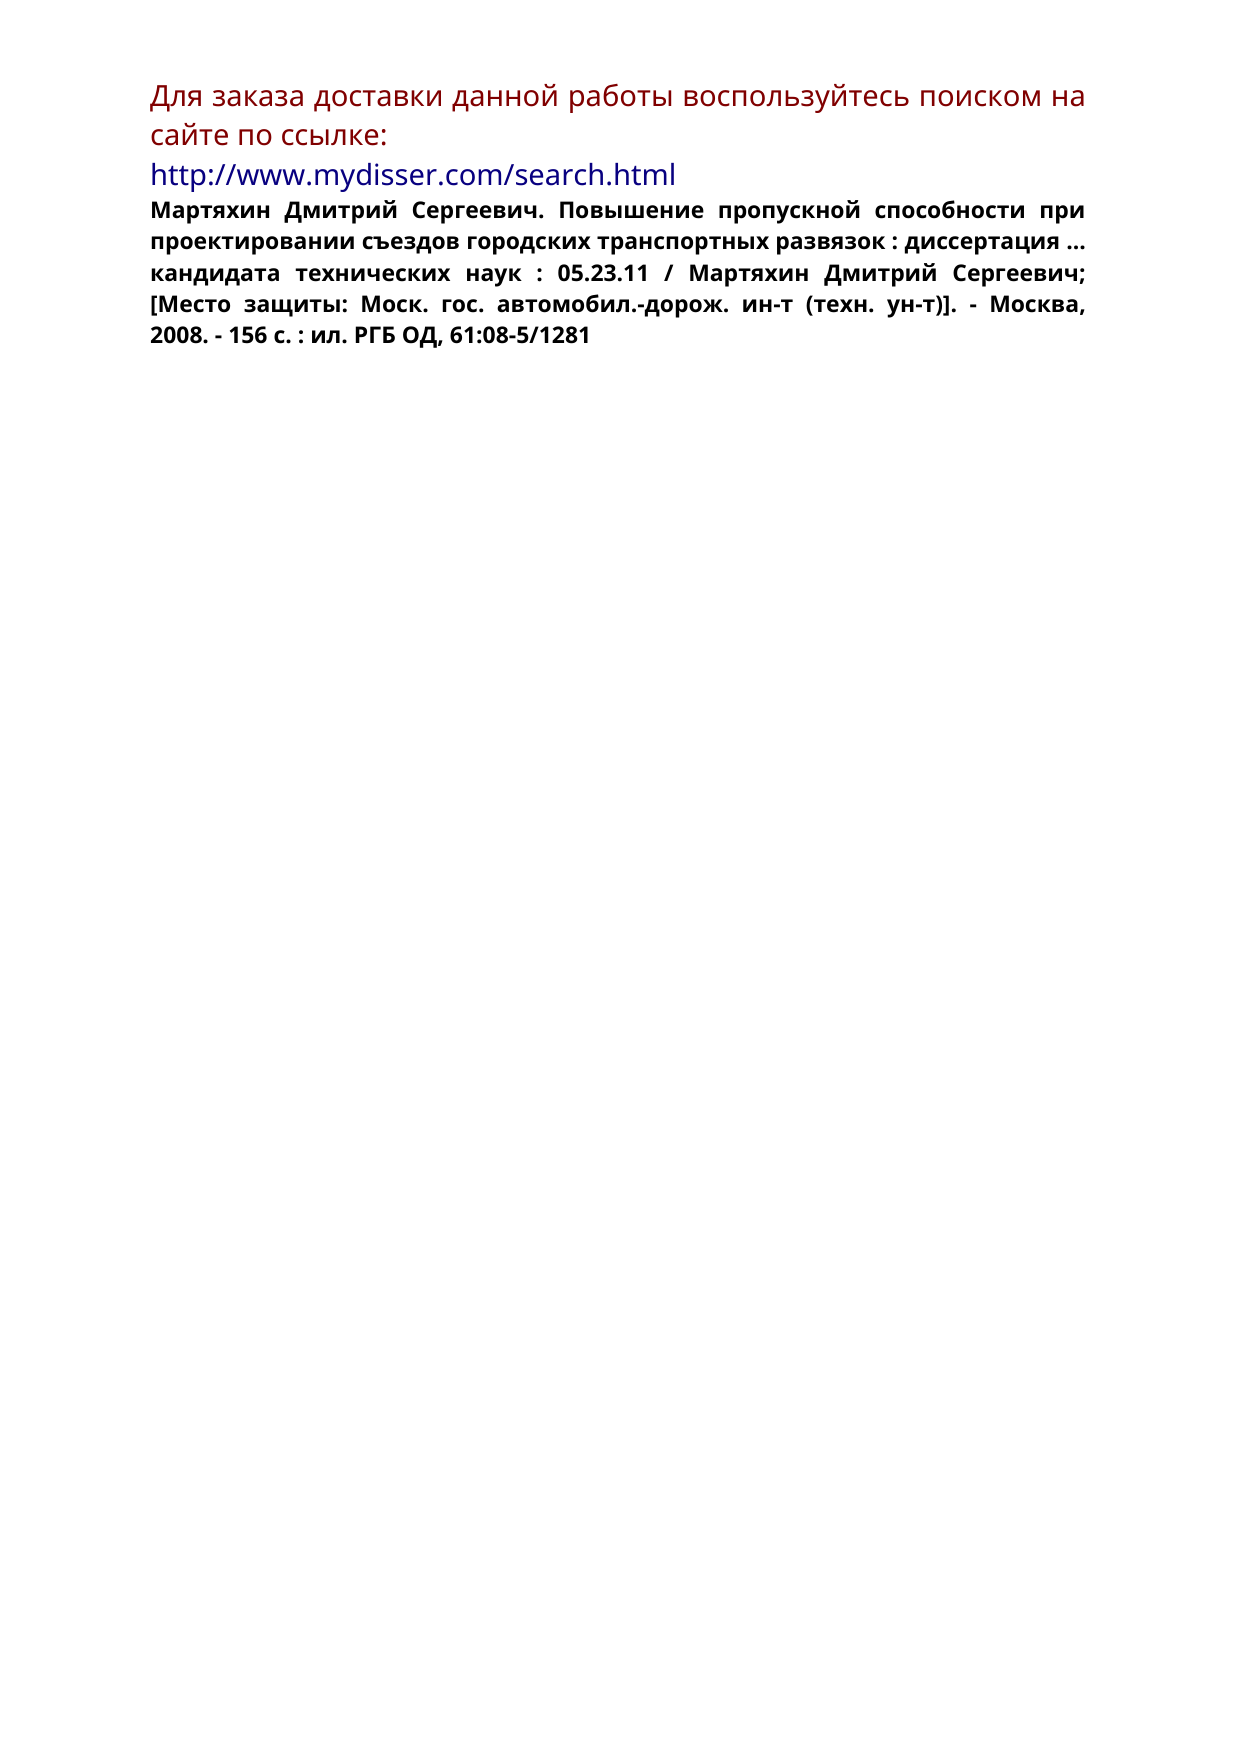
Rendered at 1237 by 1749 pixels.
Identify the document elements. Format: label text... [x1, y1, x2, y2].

text Мартяхин Дмитрий Сергеевич. Повышение пропускной способности при проектировании съездов городских транспортных развязок : диссертация ... кандидата технических наук : 05.23.11 / Мартяхин Дмитрий Сергеевич; [Место защиты: Моск. гос. автомобил.-дорож. ин-т (техн. ун-т)]. - Москва, 2008. - 156 с. : ил. РГБ ОД, 61:08-5/1281 [150, 194, 1086, 350]
